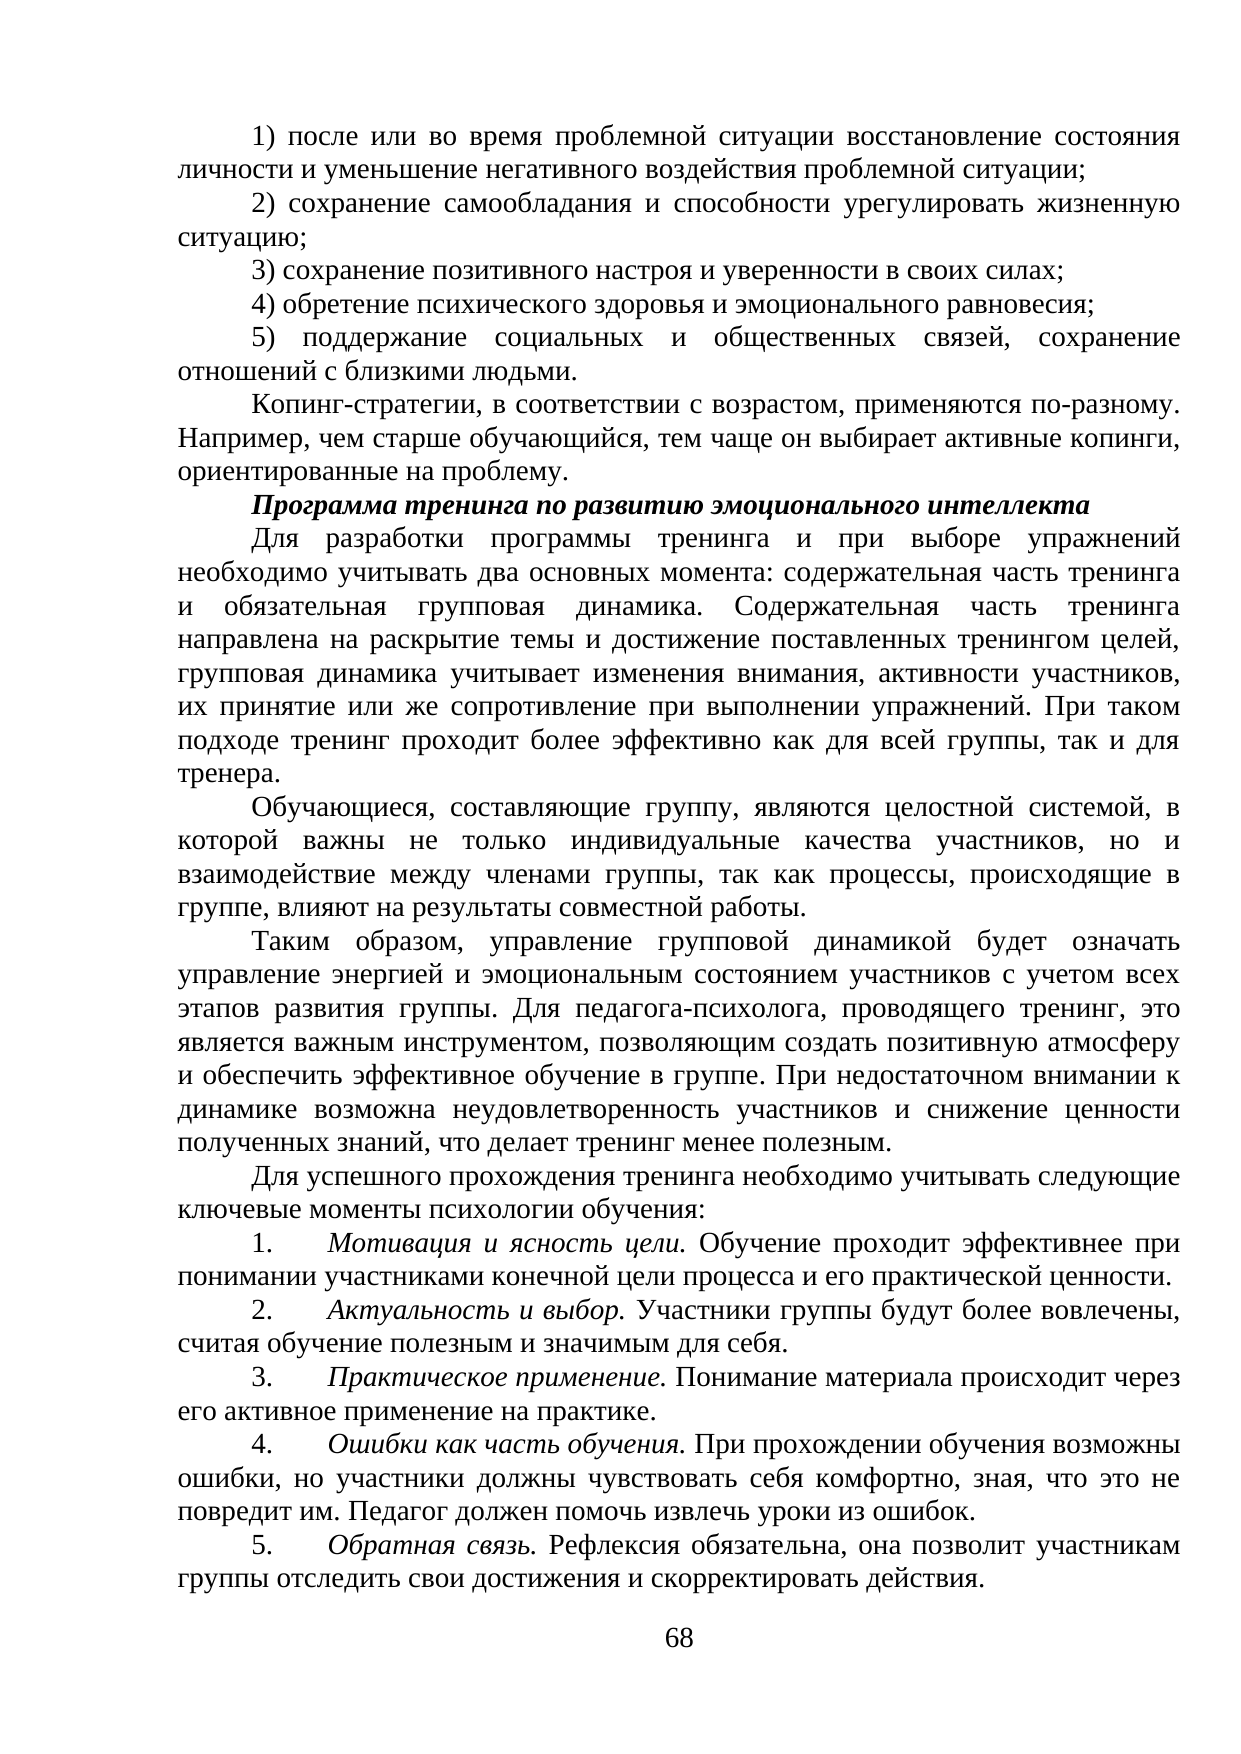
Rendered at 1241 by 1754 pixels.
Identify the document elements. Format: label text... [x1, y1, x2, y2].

list Практическое применение. Понимание материала происходит через его активное применение на практике. [177, 1359, 1181, 1426]
list Актуальность и выбор. Участники группы будут более вовлечены, считая обучение полезным и значимым для себя. [177, 1292, 1181, 1359]
text 2) сохранение самообладания и способности урегулировать жизненную ситуацию; [177, 185, 1181, 252]
text 3) сохранение позитивного настроя и уверенности в своих силах; [177, 252, 1181, 286]
text Обучающиеся, составляющие группу, являются целостной системой, в которой важны не только индивидуальные качества участников, но и взаимодействие между членами группы, так как процессы, происходящие в группе, влияют на результаты совместной работы. [177, 789, 1181, 923]
text Программа тренинга по развитию эмоционального интеллекта [177, 487, 1181, 521]
text Для разработки программы тренинга и при выборе упражнений необходимо учитывать два основных момента: содержательная часть тренинга и обязательная групповая динамика. Содержательная часть тренинга направлена на раскрытие темы и достижение поставленных тренингом целей, групповая динамика учитывает изменения внимания, активности участников, их принятие или же сопротивление при выполнении упражнений. При таком подходе тренинг проходит более эффективно как для всей группы, так и для тренера. [177, 521, 1181, 789]
list Обратная связь. Рефлексия обязательна, она позволит участникам группы отследить свои достижения и скорректировать действия. [177, 1527, 1181, 1594]
text Для успешного прохождения тренинга необходимо учитывать следующие ключевые моменты психологии обучения: [177, 1158, 1181, 1225]
text 1) после или во время проблемной ситуации восстановление состояния личности и уменьшение негативного воздействия проблемной ситуации; [177, 118, 1181, 185]
text Копинг-стратегии, в соответствии с возрастом, применяются по-разному. Например, чем старше обучающийся, тем чаще он выбирает активные копинги, ориентированные на проблему. [177, 386, 1181, 487]
list Мотивация и ясность цели. Обучение проходит эффективнее при понимании участниками конечной цели процесса и его практической ценности. [177, 1225, 1181, 1292]
list Ошибки как часть обучения. При прохождении обучения возможны ошибки, но участники должны чувствовать себя комфортно, зная, что это не повредит им. Педагог должен помочь извлечь уроки из ошибок. [177, 1426, 1181, 1527]
text Таким образом, управление групповой динамикой будет означать управление энергией и эмоциональным состоянием участников с учетом всех этапов развития группы. Для педагога-психолога, проводящего тренинг, это является важным инструментом, позволяющим создать позитивную атмосферу и обеспечить эффективное обучение в группе. При недостаточном внимании к динамике возможна неудовлетворенность участников и снижение ценности полученных знаний, что делает тренинг менее полезным. [177, 923, 1181, 1158]
text 4) обретение психического здоровья и эмоционального равновесия; [177, 286, 1181, 319]
text 5) поддержание социальных и общественных связей, сохранение отношений с близкими людьми. [177, 319, 1181, 386]
